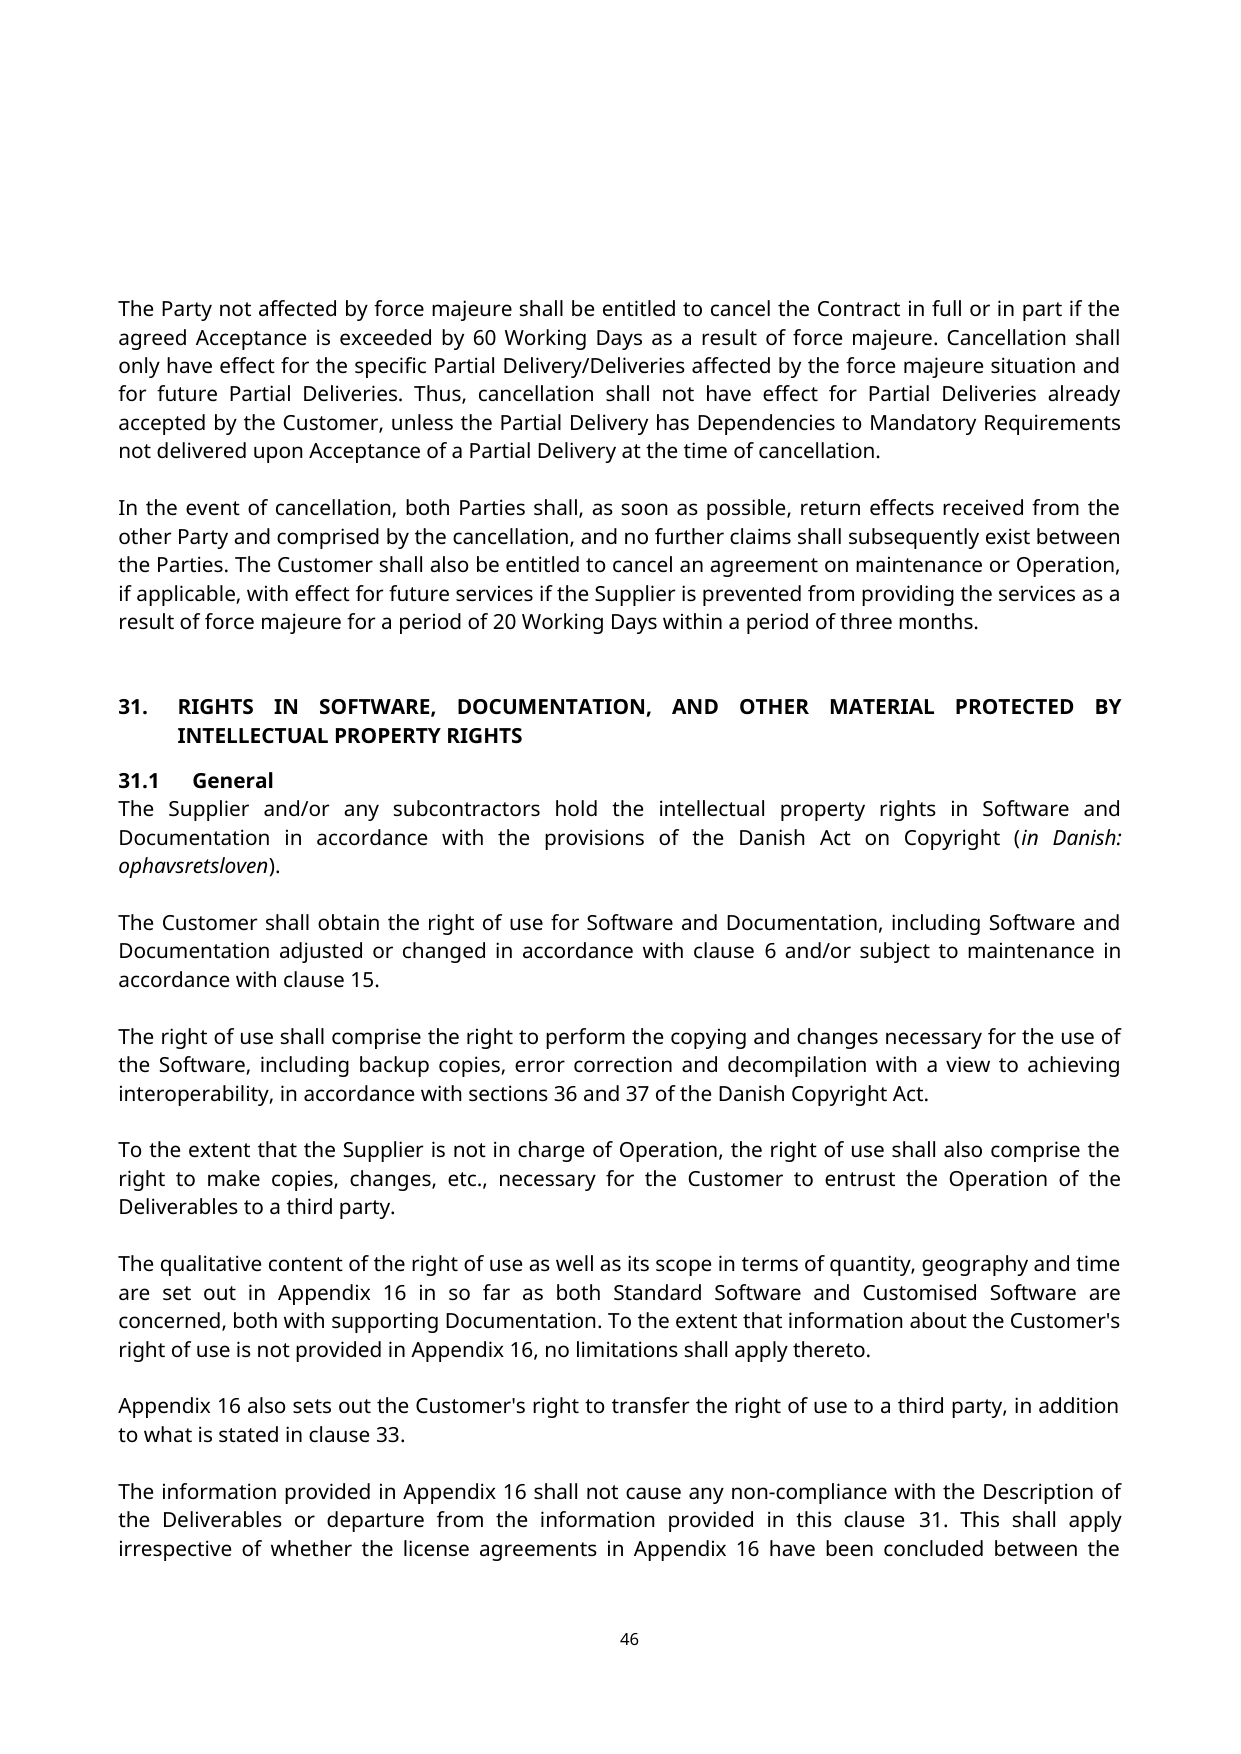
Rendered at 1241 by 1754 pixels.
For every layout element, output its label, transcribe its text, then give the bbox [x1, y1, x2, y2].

text The Customer shall obtain the right of use for Software and Documentation, including Software and Documentation adjusted or changed in accordance with clause 6 and/or subject to maintenance in accordance with clause 15. [118, 908, 1122, 993]
text Appendix 16 also sets out the Customer's right to transfer the right of use to a third party, in addition to what is stated in clause 33. [118, 1392, 1122, 1448]
subtitle General [118, 766, 1122, 794]
text The qualitative content of the right of use as well as its scope in terms of quantity, geography and time are set out in Appendix 16 in so far as both Standard Software and Customised Software are concerned, both with supporting Documentation. To the extent that information about the Customer's right of use is not provided in Appendix 16, no limitations shall apply thereto. [118, 1249, 1122, 1363]
text In the event of cancellation, both Parties shall, as soon as possible, return effects received from the other Party and comprised by the cancellation, and no further claims shall subsequently exist between the Parties. The Customer shall also be entitled to cancel an agreement on maintenance or Operation, if applicable, with effect for future services if the Supplier is prevented from providing the services as a result of force majeure for a period of 20 Working Days within a period of three months. [118, 493, 1122, 636]
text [118, 1477, 1122, 1562]
text The right of use shall comprise the right to perform the copying and changes necessary for the use of the Software, including backup copies, error correction and decompilation with a view to achieving interoperability, in accordance with sections 36 and 37 of the Danish Copyright Act. [118, 1022, 1122, 1107]
text The Party not affected by force majeure shall be entitled to cancel the Contract in full or in part if the agreed Acceptance is exceeded by 60 Working Days as a result of force majeure. Cancellation shall only have effect for the specific Partial Delivery/Deliveries affected by the force majeure situation and for future Partial Deliveries. Thus, cancellation shall not have effect for Partial Deliveries already accepted by the Customer, unless the Partial Delivery has Dependencies to Mandatory Requirements not delivered upon Acceptance of a Partial Delivery at the time of cancellation. [118, 294, 1122, 465]
text The Supplier and/or any subcontractors hold the intellectual property rights in Software and Documentation in accordance with the provisions of the Danish Act on Copyright (in Danish: ophavsretsloven). [118, 794, 1122, 880]
subtitle rights in software, documentation, and other material protected by intellectual property rights [118, 692, 1122, 749]
text To the extent that the Supplier is not in charge of Operation, the right of use shall also comprise the right to make copies, changes, etc., necessary for the Customer to entrust the Operation of the Deliverables to a third party. [118, 1136, 1122, 1221]
